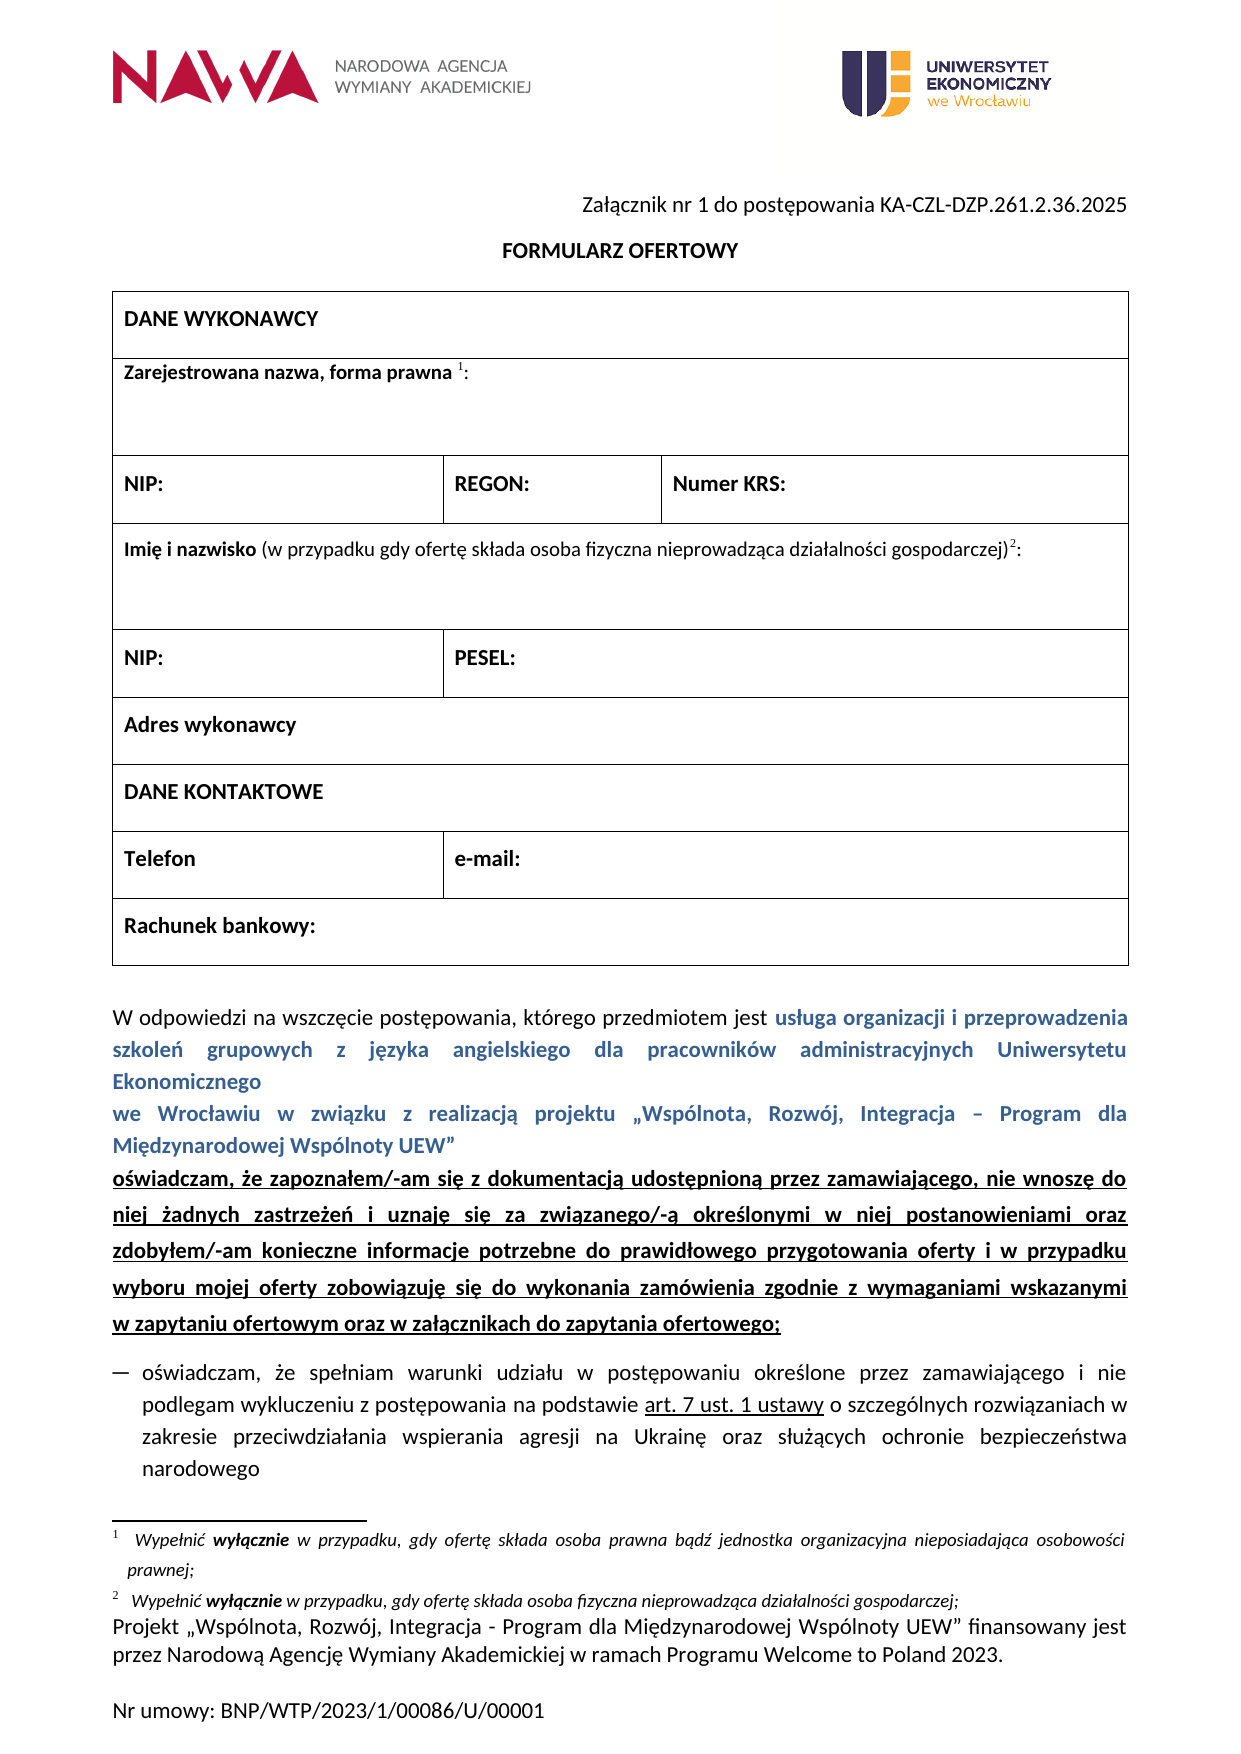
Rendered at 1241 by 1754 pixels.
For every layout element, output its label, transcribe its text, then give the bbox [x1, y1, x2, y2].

table_cell Rachunek bankowy: [113, 899, 443, 965]
table_cell [443, 698, 1128, 764]
table_cell [911, 456, 1128, 522]
table_cell [207, 832, 443, 898]
table_cell REGON: [444, 456, 541, 522]
text oświadczam, że zapoznałem/-am się z dokumentacją udostępnioną przez zamawiającego, nie wnoszę do niej żadnych zastrzeżeń i uznaję się za związanego/-ą określonymi w niej postanowieniami oraz zdobyłem/-am konieczne informacje potrzebne do prawidłowego przygotowania oferty i w przypadku wyboru mojej oferty zobowiązuję się do wykonania zamówienia zgodnie z wymaganiami wskazanymi w zapytaniu ofertowym oraz w załącznikach do zapytania ofertowego; [112, 1164, 1128, 1224]
table_cell Telefon [113, 832, 207, 898]
table_cell [207, 456, 443, 522]
text oświadczam, że zapoznałem/-am się z dokumentacją udostępnioną przez zamawiającego, nie wnoszę do niej żadnych zastrzeżeń i uznaję się za związanego/-ą określonymi w niej postanowieniami oraz zdobyłem/-am konieczne informacje potrzebne do prawidłowego przygotowania oferty i w przypadku wyboru mojej oferty zobowiązuję się do wykonania zamówienia zgodnie z wymaganiami wskazanymi w zapytaniu ofertowym oraz w załącznikach do zapytania ofertowego; [112, 1298, 1128, 1337]
table_header DANE WYKONAWCY [113, 292, 1128, 358]
table_cell [443, 899, 1128, 965]
picture [112, 50, 531, 104]
text W odpowiedzi na wszczęcie postępowania, którego przedmiotem jest usługa organizacji i przeprowadzenia szkoleń grupowych z języka angielskiego dla pracowników administracyjnych Uniwersytetu Ekonomicznego we Wrocławiu w związku z realizacją projektu „Wspólnota, Rozwój, Integracja – Program dla Międzynarodowej Wspólnoty UEW” [112, 1003, 1128, 1159]
table_cell Numer KRS: [662, 456, 911, 522]
table_cell Adres wykonawcy [113, 698, 443, 764]
table_cell NIP: [113, 630, 207, 697]
table_cell DANE KONTAKTOWE [113, 765, 1128, 831]
text oświadczam, że zapoznałem/-am się z dokumentacją udostępnioną przez zamawiającego, nie wnoszę do niej żadnych zastrzeżeń i uznaję się za związanego/-ą określonymi w niej postanowieniami oraz zdobyłem/-am konieczne informacje potrzebne do prawidłowego przygotowania oferty i w przypadku wyboru mojej oferty zobowiązuję się do wykonania zamówienia zgodnie z wymaganiami wskazanymi w zapytaniu ofertowym oraz w załącznikach do zapytania ofertowego; [112, 1262, 1128, 1297]
table_cell Zarejestrowana nazwa, forma prawna : [113, 359, 1128, 455]
text FORMULARZ OFERTOWY [112, 236, 1128, 264]
text oświadczam, że zapoznałem/-am się z dokumentacją udostępnioną przez zamawiającego, nie wnoszę do niej żadnych zastrzeżeń i uznaję się za związanego/-ą określonymi w niej postanowieniami oraz zdobyłem/-am konieczne informacje potrzebne do prawidłowego przygotowania oferty i w przypadku wyboru mojej oferty zobowiązuję się do wykonania zamówienia zgodnie z wymaganiami wskazanymi w zapytaniu ofertowym oraz w załącznikach do zapytania ofertowego; [112, 1225, 1128, 1261]
table_cell e-mail: [444, 832, 541, 898]
table_cell [541, 456, 661, 522]
table_cell PESEL: [444, 630, 541, 697]
table_cell NIP: [113, 456, 207, 522]
table_cell [541, 832, 1128, 898]
table_cell [541, 630, 1128, 697]
list oświadczam, że spełniam warunki udziału w postępowaniu określone przez zamawiającego i nie podlegam wykluczeniu z postępowania na podstawie art. 7 ust. 1 ustawy o szczególnych rozwiązaniach w zakresie przeciwdziałania wspierania agresji na Ukrainę oraz służących ochronie bezpieczeństwa narodowego [112, 1358, 1128, 1482]
table_cell [207, 630, 443, 697]
table_cell Imię i nazwisko (w przypadku gdy ofertę składa osoba fizyczna nieprowadząca działalności gospodarczej): [113, 524, 1128, 629]
picture [776, 0, 1118, 172]
